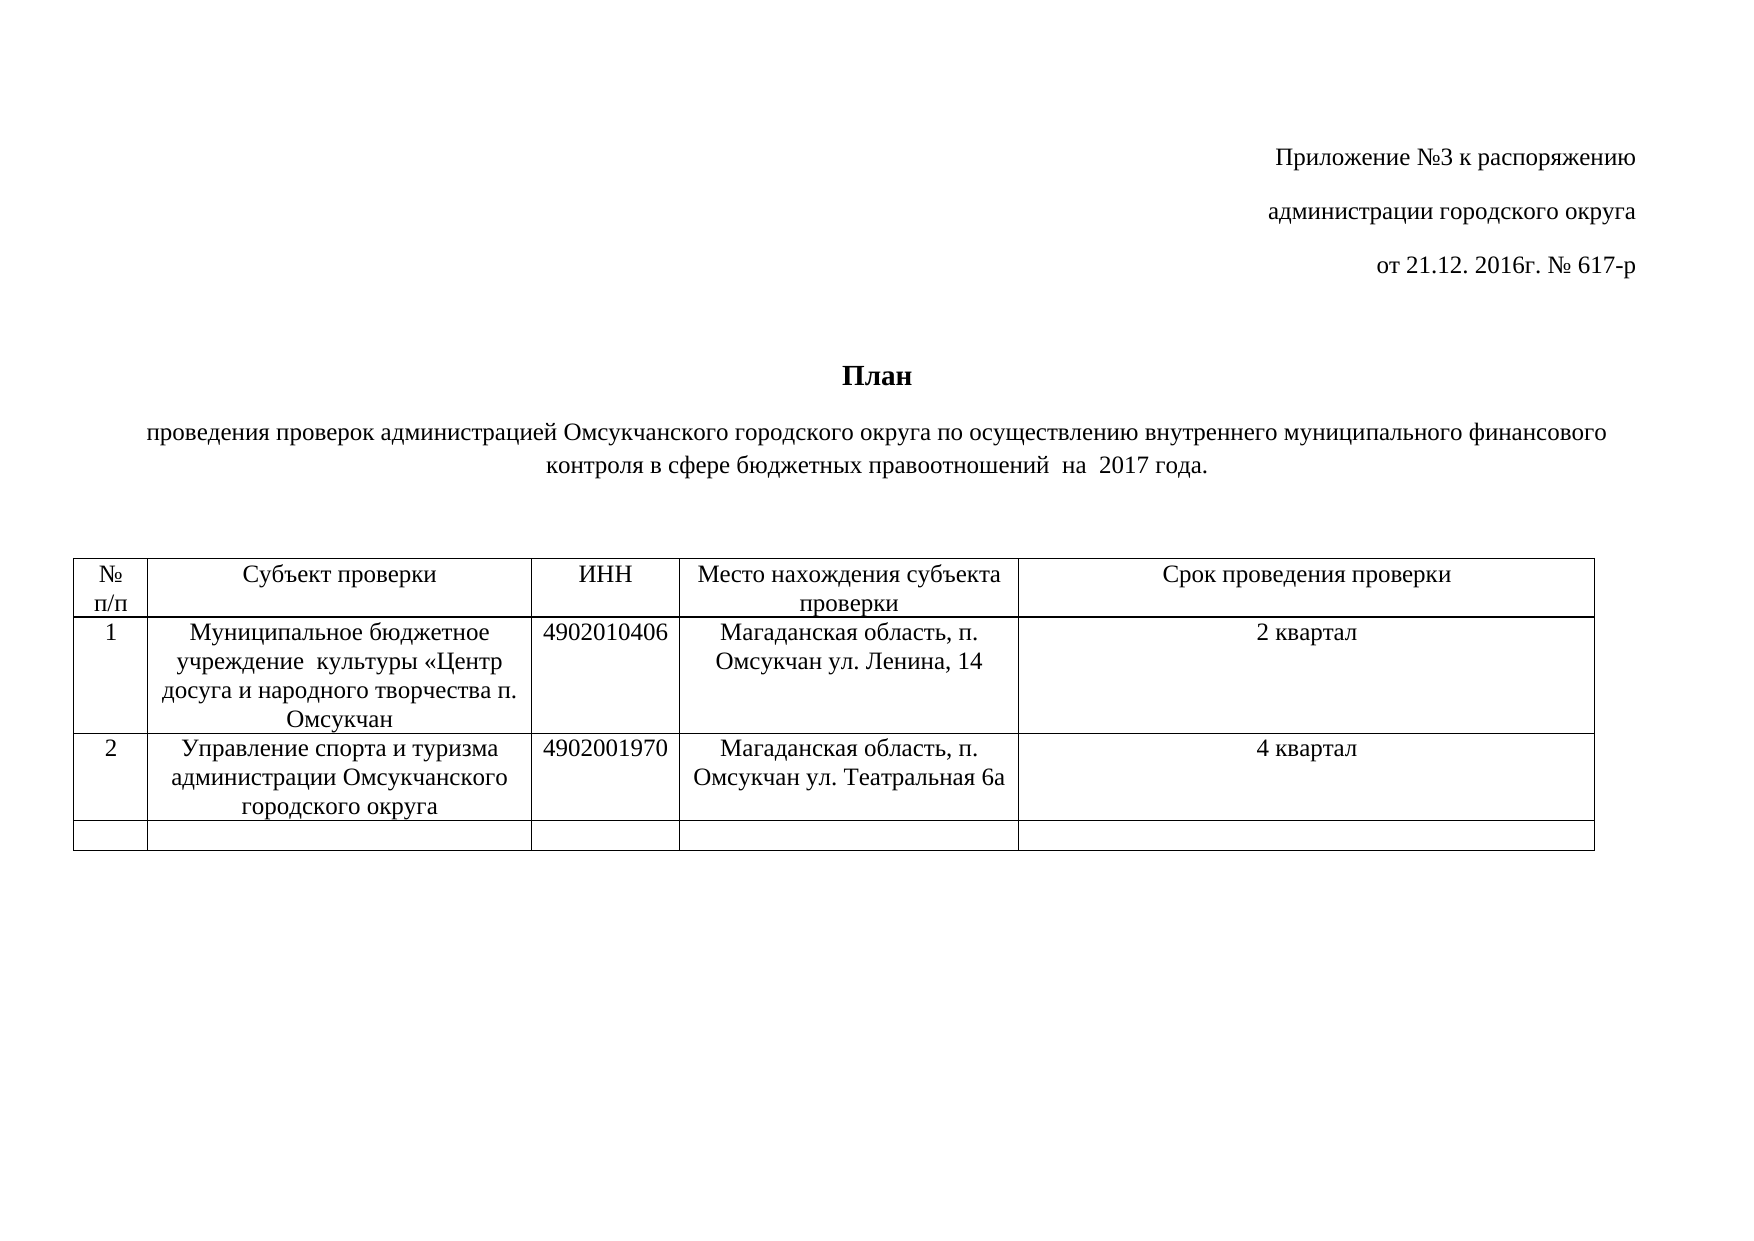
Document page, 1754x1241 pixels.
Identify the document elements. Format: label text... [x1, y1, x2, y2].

text проведения проверок администрацией Омсукчанского городского округа по осуществлению внутреннего муниципального финансового контроля в сфере бюджетных правоотношений на 2017 года. [118, 417, 1636, 479]
table_cell 1 [74, 618, 147, 732]
table_cell Магаданская область, п. Омсукчан ул. Ленина, 14 [680, 618, 1018, 732]
table_cell 4 квартал [1019, 734, 1594, 820]
table_header Субъект проверки [148, 559, 531, 616]
table_cell Управление спорта и туризма администрации Омсукчанского городского округа [148, 734, 531, 820]
text от 21.12. 2016г. № 617-р [118, 250, 1636, 279]
table_cell [74, 821, 147, 849]
table_header № п/п [74, 559, 147, 616]
table_cell 2 [74, 734, 147, 820]
table_cell Муниципальное бюджетное учреждение культуры «Центр досуга и народного творчества п. Омсукчан [148, 618, 531, 732]
table_cell Магаданская область, п. Омсукчан ул. Театральная 6а [680, 734, 1018, 820]
text План [118, 358, 1636, 391]
table_cell [1019, 821, 1594, 849]
table_cell [680, 821, 1018, 849]
table_cell 2 квартал [1019, 618, 1594, 732]
text Приложение №3 к распоряжению [118, 142, 1636, 171]
table_header Срок проведения проверки [1019, 559, 1594, 616]
table_cell 4902001970 [532, 734, 679, 820]
text администрации городского округа [118, 196, 1636, 225]
table_cell 4902010406 [532, 618, 679, 732]
table_cell [532, 821, 679, 849]
table_header Место нахождения субъекта проверки [680, 559, 1018, 616]
table_cell [148, 821, 531, 849]
table_header ИНН [532, 559, 679, 616]
